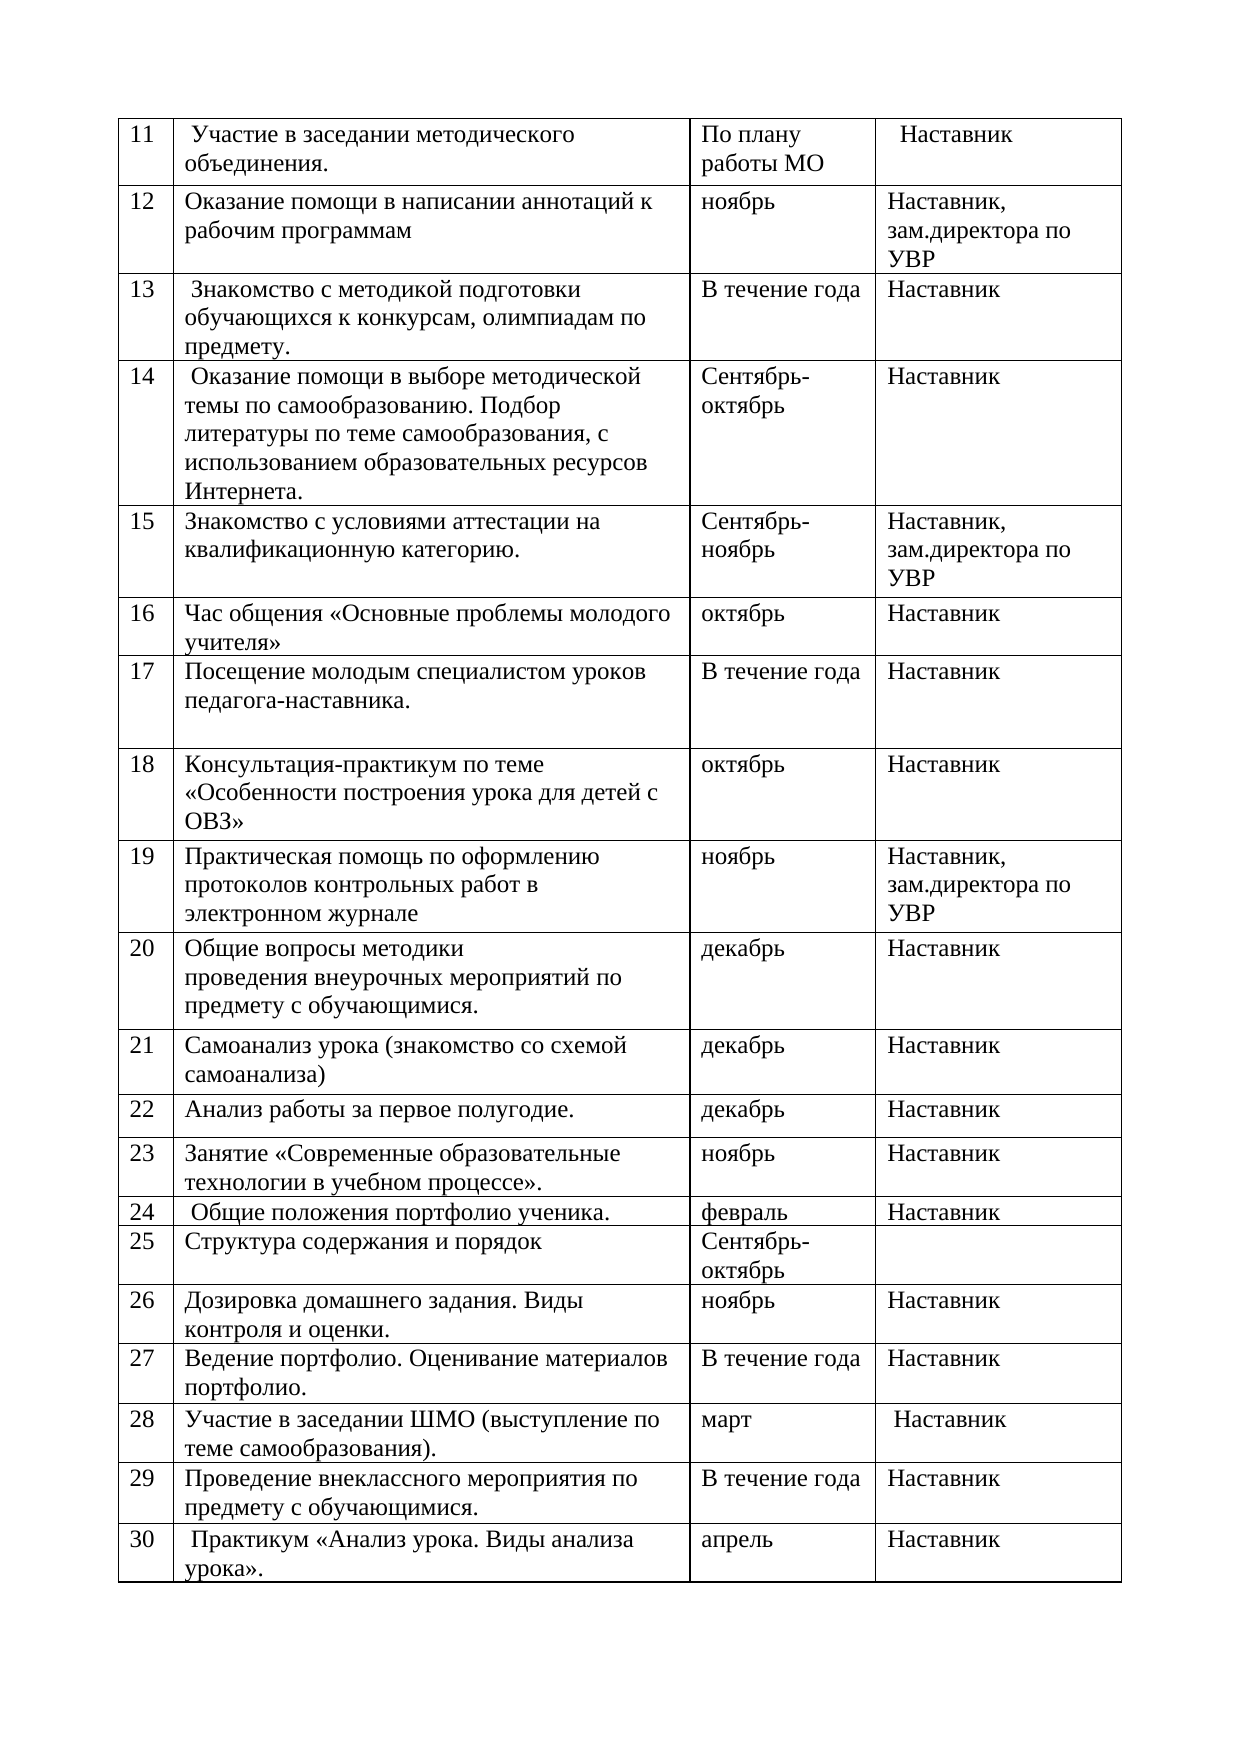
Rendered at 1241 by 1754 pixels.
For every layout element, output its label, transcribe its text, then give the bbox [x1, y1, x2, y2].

table_cell Общие вопросы методики проведения внеурочных мероприятий по предмету с обучающимися. [174, 933, 689, 1029]
table_cell Практическая помощь по оформлению протоколов контрольных работ в электронном журнале [174, 841, 689, 932]
table_cell Наставник [876, 1285, 1121, 1342]
table_cell Наставник [876, 1404, 1121, 1462]
table_cell Оказание помощи в написании аннотаций к рабочим программам [174, 186, 689, 273]
table_cell Наставник [876, 1197, 1121, 1225]
table_cell Анализ работы за первое полугодие. [174, 1095, 689, 1137]
table_cell Сентябрь-октябрь [691, 361, 875, 505]
table_cell В течение года [691, 274, 875, 360]
table_cell ноябрь [691, 1138, 875, 1196]
table_cell 17 [119, 656, 173, 748]
table_cell Сентябрь-октябрь [691, 1226, 875, 1284]
table_cell По плану работы МО [691, 119, 875, 185]
table_cell Час общения «Основные проблемы молодого учителя» [174, 598, 689, 655]
table_cell Наставник [876, 1138, 1121, 1196]
table_cell 13 [119, 274, 173, 360]
table_cell Участие в заседании методического объединения. [174, 119, 689, 185]
table_cell 20 [119, 933, 173, 1029]
table_cell Наставник [876, 361, 1121, 505]
table_cell 14 [119, 361, 173, 505]
table_cell Сентябрь-ноябрь [691, 506, 875, 597]
table_cell 15 [119, 506, 173, 597]
table_cell Ведение портфолио. Оценивание материалов портфолио. [174, 1344, 689, 1403]
table_cell Общие положения портфолио ученика. [174, 1197, 689, 1225]
table_cell Наставник, зам.директора по УВР [876, 186, 1121, 273]
table_cell Оказание помощи в выборе методической темы по самообразованию. Подбор литературы по теме самообразования, с использованием образовательных ресурсов Интернета. [174, 361, 689, 505]
table_cell Наставник [876, 1095, 1121, 1137]
table_cell Посещение молодым специалистом уроков педагога-наставника. [174, 656, 689, 748]
table_cell Занятие «Современные образовательные технологии в учебном процессе». [174, 1138, 689, 1196]
table_cell 21 [119, 1030, 173, 1093]
table_cell В течение года [691, 656, 875, 748]
table_cell октябрь [691, 749, 875, 840]
table_cell 22 [119, 1095, 173, 1137]
table_cell декабрь [691, 1030, 875, 1093]
table_cell 30 [119, 1524, 173, 1581]
table_cell Практикум «Анализ урока. Виды анализа урока». [174, 1524, 689, 1581]
table_cell ноябрь [691, 186, 875, 273]
table_cell Самоанализ урока (знакомство со схемой самоанализа) [174, 1030, 689, 1093]
table_cell Наставник [876, 1463, 1121, 1523]
table_cell 24 [119, 1197, 173, 1225]
table_cell Наставник [876, 1344, 1121, 1403]
table_cell Наставник [876, 598, 1121, 655]
table_cell Наставник, зам.директора по УВР [876, 841, 1121, 932]
table_cell Наставник [876, 119, 1121, 185]
table_cell декабрь [691, 1095, 875, 1137]
table_cell 27 [119, 1344, 173, 1403]
table_cell Наставник, зам.директора по УВР [876, 506, 1121, 597]
table_cell ноябрь [691, 841, 875, 932]
table_cell Структура содержания и порядок [174, 1226, 689, 1284]
table_cell октябрь [691, 598, 875, 655]
table_cell Наставник [876, 1524, 1121, 1581]
table_cell В течение года [691, 1463, 875, 1523]
table_cell Дозировка домашнего задания. Виды контроля и оценки. [174, 1285, 689, 1342]
table_cell [876, 1226, 1121, 1284]
table_cell февраль [691, 1197, 875, 1225]
table_cell Наставник [876, 933, 1121, 1029]
table_cell апрель [691, 1524, 875, 1581]
table_cell 28 [119, 1404, 173, 1462]
table_cell Участие в заседании ШМО (выступление по теме самообразования). [174, 1404, 689, 1462]
table_cell ноябрь [691, 1285, 875, 1342]
table_cell март [691, 1404, 875, 1462]
table_cell Наставник [876, 656, 1121, 748]
table_cell Знакомство с методикой подготовки обучающихся к конкурсам, олимпиадам по предмету. [174, 274, 689, 360]
table_cell 11 [119, 119, 173, 185]
table_cell В течение года [691, 1344, 875, 1403]
table_cell 18 [119, 749, 173, 840]
table_cell Проведение внеклассного мероприятия по предмету с обучающимися. [174, 1463, 689, 1523]
table_cell 29 [119, 1463, 173, 1523]
table_cell Знакомство с условиями аттестации на квалификационную категорию. [174, 506, 689, 597]
table_cell 16 [119, 598, 173, 655]
table_cell Консультация-практикум по теме «Особенности построения урока для детей с ОВЗ» [174, 749, 689, 840]
table_cell 12 [119, 186, 173, 273]
table_cell Наставник [876, 274, 1121, 360]
table_cell 19 [119, 841, 173, 932]
table_cell декабрь [691, 933, 875, 1029]
table_cell Наставник [876, 749, 1121, 840]
table_cell 23 [119, 1138, 173, 1196]
table_cell 25 [119, 1226, 173, 1284]
table_cell Наставник [876, 1030, 1121, 1093]
table_cell 26 [119, 1285, 173, 1342]
